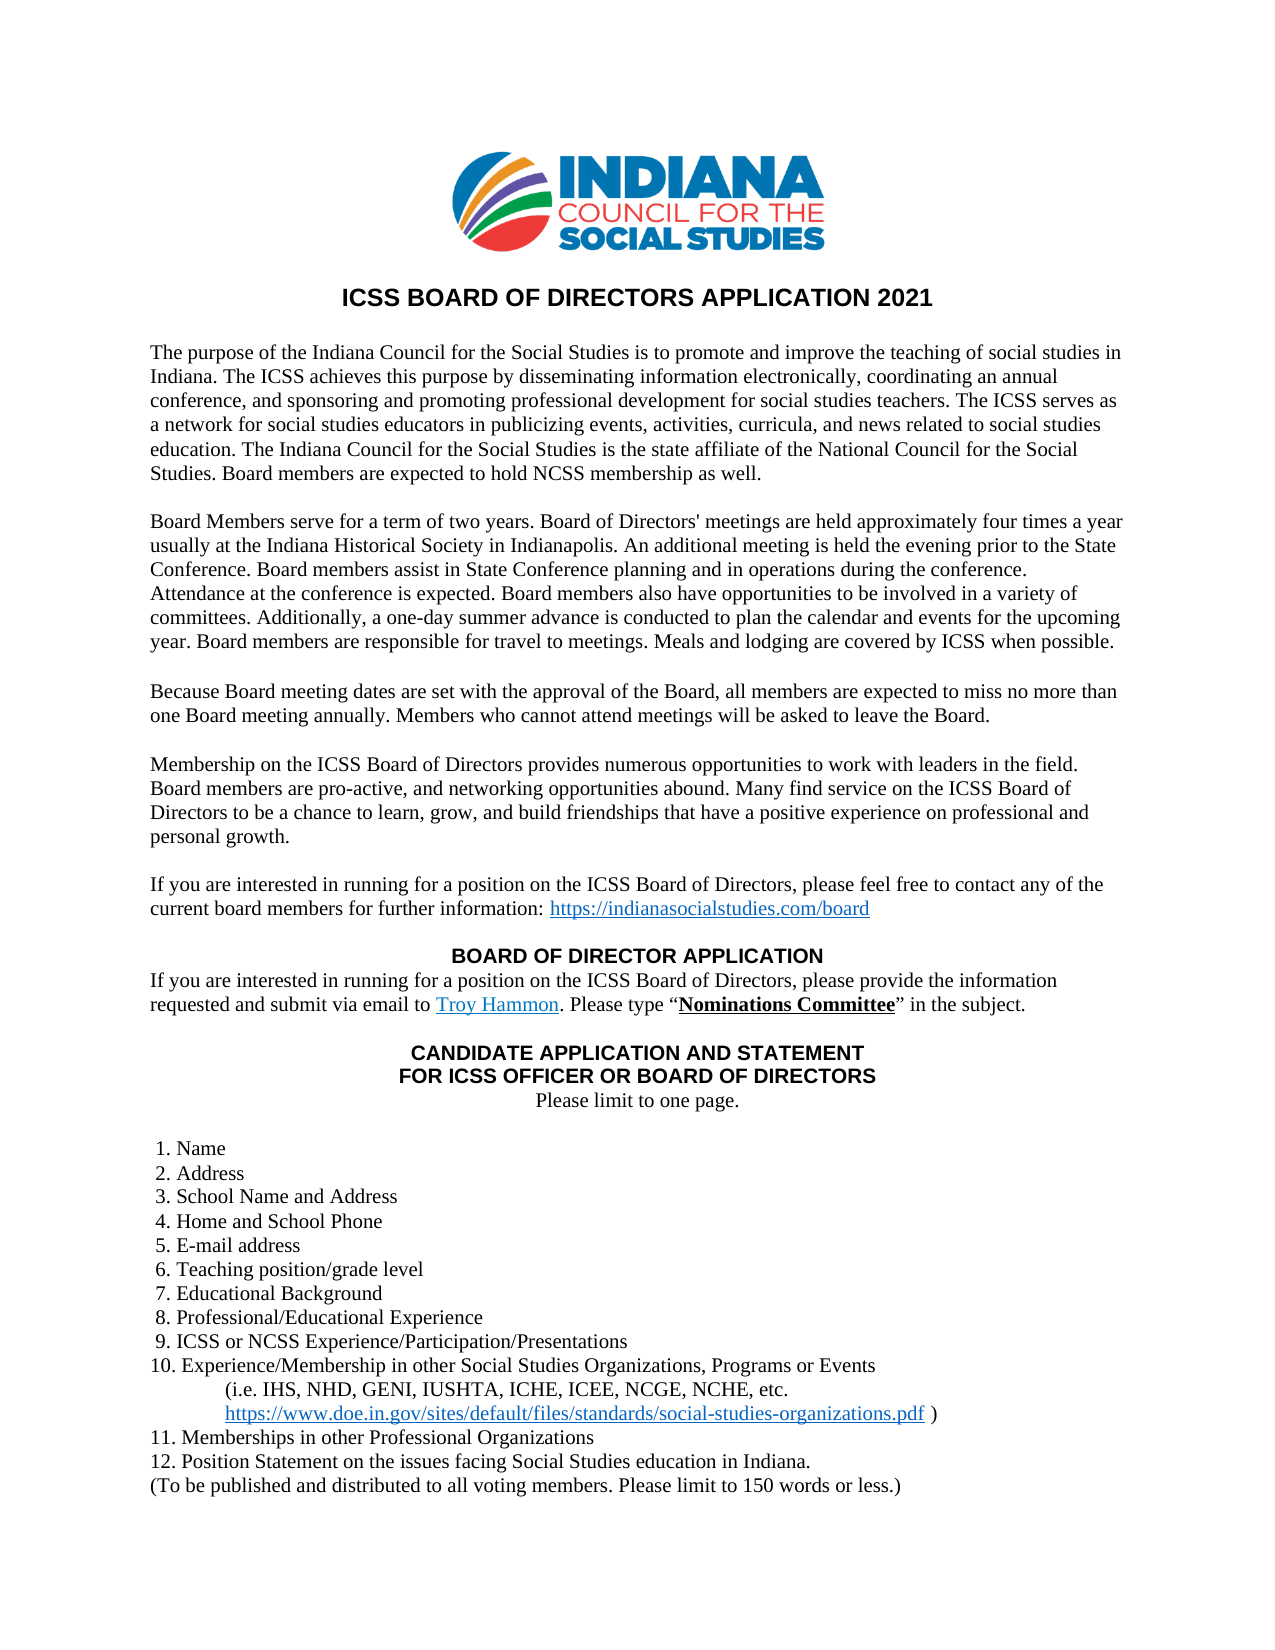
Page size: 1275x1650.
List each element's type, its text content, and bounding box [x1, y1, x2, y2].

text If you are interested in running for a position on the ICSS Board of Directors, please feel free to contact any of the current board members for further information: https://indianasocialstudies.com/board [150, 872, 1125, 920]
text 1. Name [150, 1136, 1125, 1160]
text BOARD OF DIRECTOR APPLICATION [150, 944, 1125, 968]
text 12. Position Statement on the issues facing Social Studies education in Indiana. [150, 1449, 1125, 1473]
text 11. Memberships in other Professional Organizations [150, 1425, 1125, 1449]
text 7. Educational Background [150, 1281, 1125, 1305]
picture [441, 150, 834, 254]
text ICSS BOARD OF DIRECTORS APPLICATION 2021 [150, 283, 1125, 311]
text FOR ICSS OFFICER OR BOARD OF DIRECTORS [150, 1064, 1125, 1088]
text Board Members serve for a term of two years. Board of Directors' meetings are held approximately four times a year usually at the Indiana Historical Society in Indianapolis. An additional meeting is held the evening prior to the State Conference. Board members assist in State Conference planning and in operations during the conference. Attendance at the conference is expected. Board members also have opportunities to be involved in a variety of committees. Additionally, a one-day summer advance is conducted to plan the calendar and events for the upcoming year. Board members are responsible for travel to meetings. Meals and lodging are covered by ICSS when possible. [150, 509, 1125, 653]
text Membership on the ICSS Board of Directors provides numerous opportunities to work with leaders in the field. Board members are pro-active, and networking opportunities abound. Many find service on the ICSS Board of Directors to be a chance to learn, grow, and build friendships that have a positive experience on professional and personal growth. [150, 752, 1125, 848]
text 3. School Name and Address [150, 1184, 1125, 1208]
text The purpose of the Indiana Council for the Social Studies is to promote and improve the teaching of social studies in Indiana. The ICSS achieves this purpose by disseminating information electronically, coordinating an annual conference, and sponsoring and promoting professional development for social studies teachers. The ICSS serves as a network for social studies educators in publicizing events, activities, curricula, and news related to social studies education. The Indiana Council for the Social Studies is the state affiliate of the National Council for the Social Studies. Board members are expected to hold NCSS membership as well. [150, 340, 1125, 484]
text Please limit to one page. [150, 1088, 1125, 1112]
text CANDIDATE APPLICATION AND STATEMENT [150, 1016, 1125, 1064]
text 2. Address [150, 1160, 1125, 1184]
text 9. ICSS or NCSS Experience/Participation/Presentations [150, 1329, 1125, 1353]
text https://www.doe.in.gov/sites/default/files/standards/social-studies-organizations.pdf ) [150, 1401, 1125, 1425]
text 4. Home and School Phone [150, 1208, 1125, 1233]
text 5. E-mail address [150, 1233, 1125, 1257]
text If you are interested in running for a position on the ICSS Board of Directors, please provide the information requested and submit via email to Troy Hammon. Please type “Nominations Committee” in the subject. [150, 968, 1125, 1016]
text (To be published and distributed to all voting members. Please limit to 150 words or less.) [150, 1473, 1125, 1497]
text 8. Professional/Educational Experience [150, 1305, 1125, 1329]
text 6. Teaching position/grade level [150, 1257, 1125, 1281]
text 10. Experience/Membership in other Social Studies Organizations, Programs or Events [150, 1353, 1125, 1377]
text (i.e. IHS, NHD, GENI, IUSHTA, ICHE, ICEE, NCGE, NCHE, etc. [150, 1377, 1125, 1401]
text Because Board meeting dates are set with the approval of the Board, all members are expected to miss no more than one Board meeting annually. Members who cannot attend meetings will be asked to leave the Board. [150, 679, 1125, 727]
